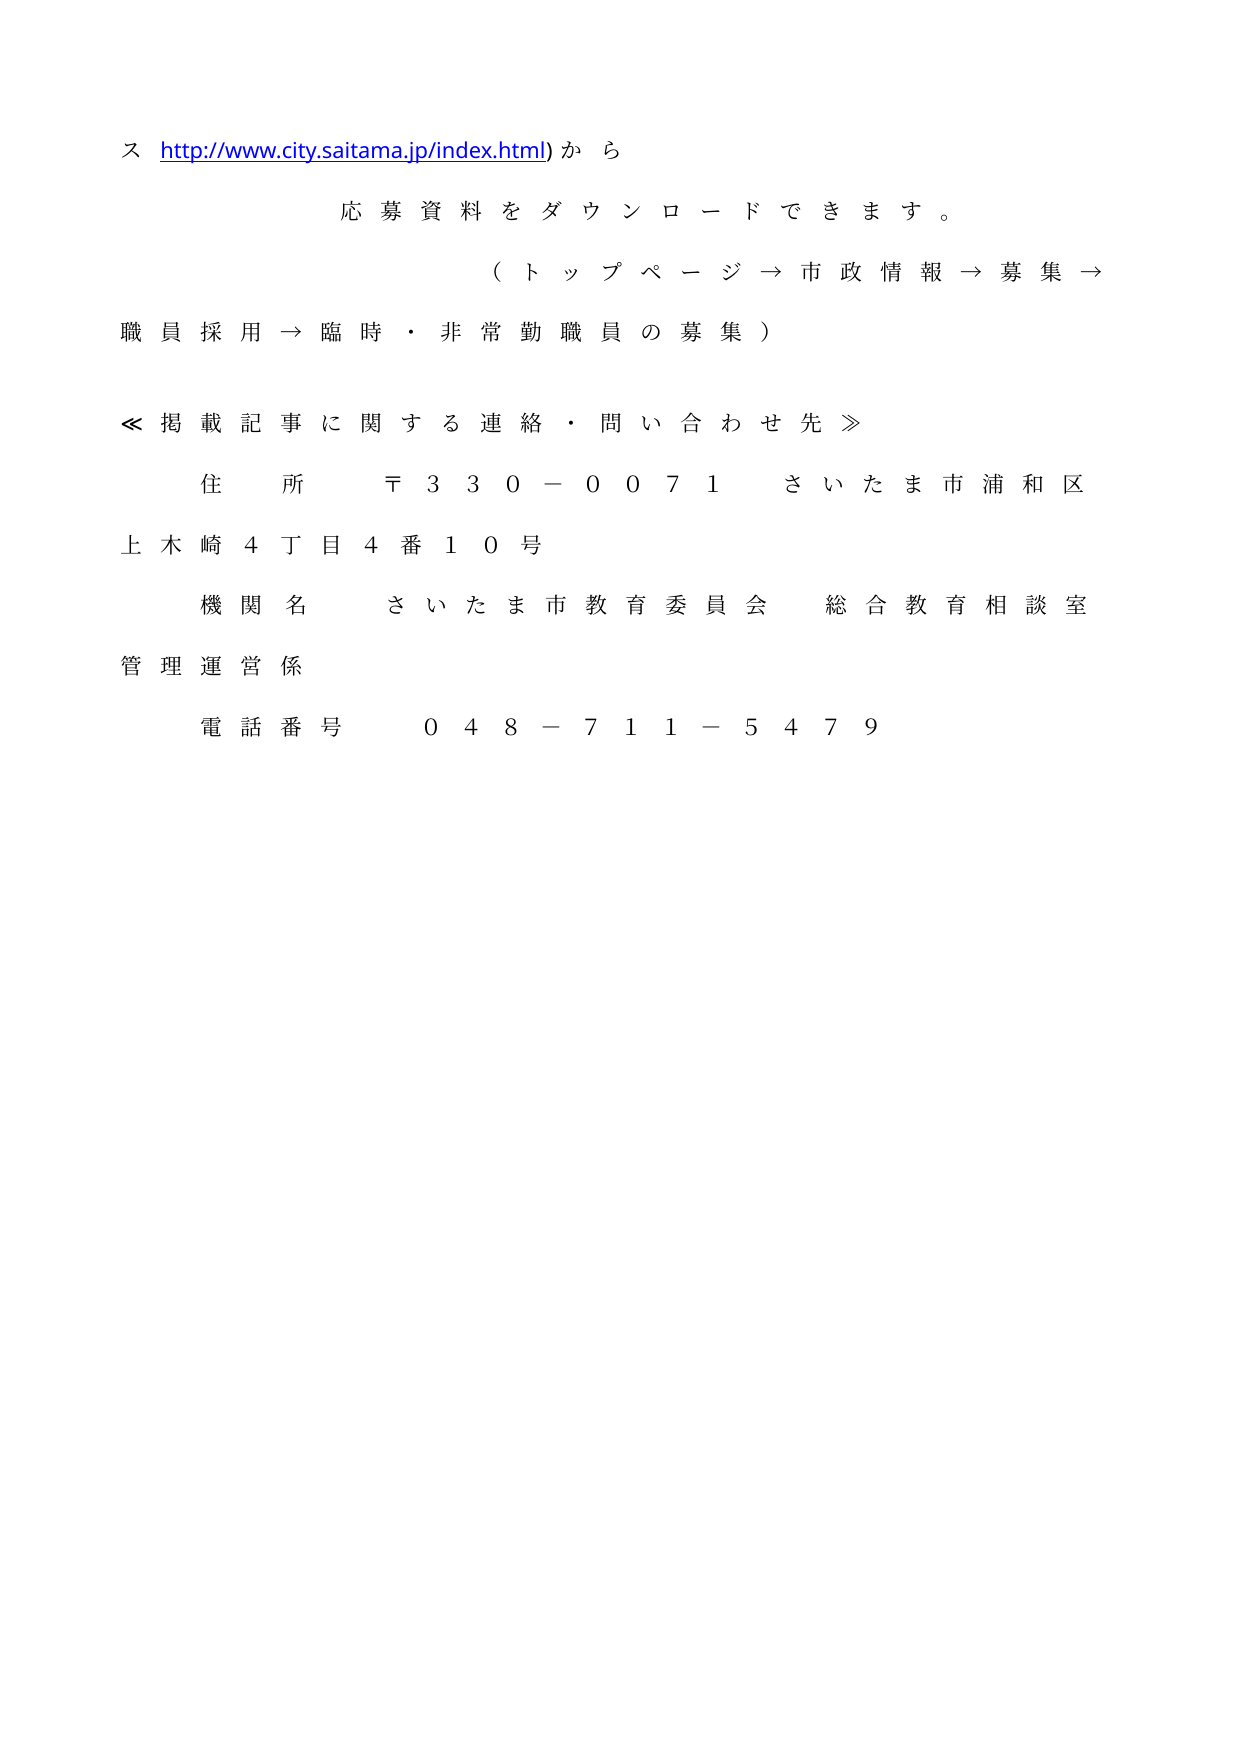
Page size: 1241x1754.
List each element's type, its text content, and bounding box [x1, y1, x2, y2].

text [120, 119, 1120, 180]
text 電話番号 ０４８－７１１－５４７９ [120, 695, 1120, 756]
text 住所 〒３３０－００７１ さいたま市浦和区上木崎４丁目４番１０号 [120, 453, 1120, 574]
text 機関名 さいたま市教育委員会 総合教育相談室 管理運営係 [120, 574, 1120, 695]
text 応募資料をダウンロードできます。 [120, 180, 1120, 240]
text （トップページ→市政情報→募集→職員採用→臨時・非常勤職員の募集） [120, 240, 1120, 362]
text ≪掲載記事に関する連絡・問い合わせ先≫ [120, 392, 1120, 453]
